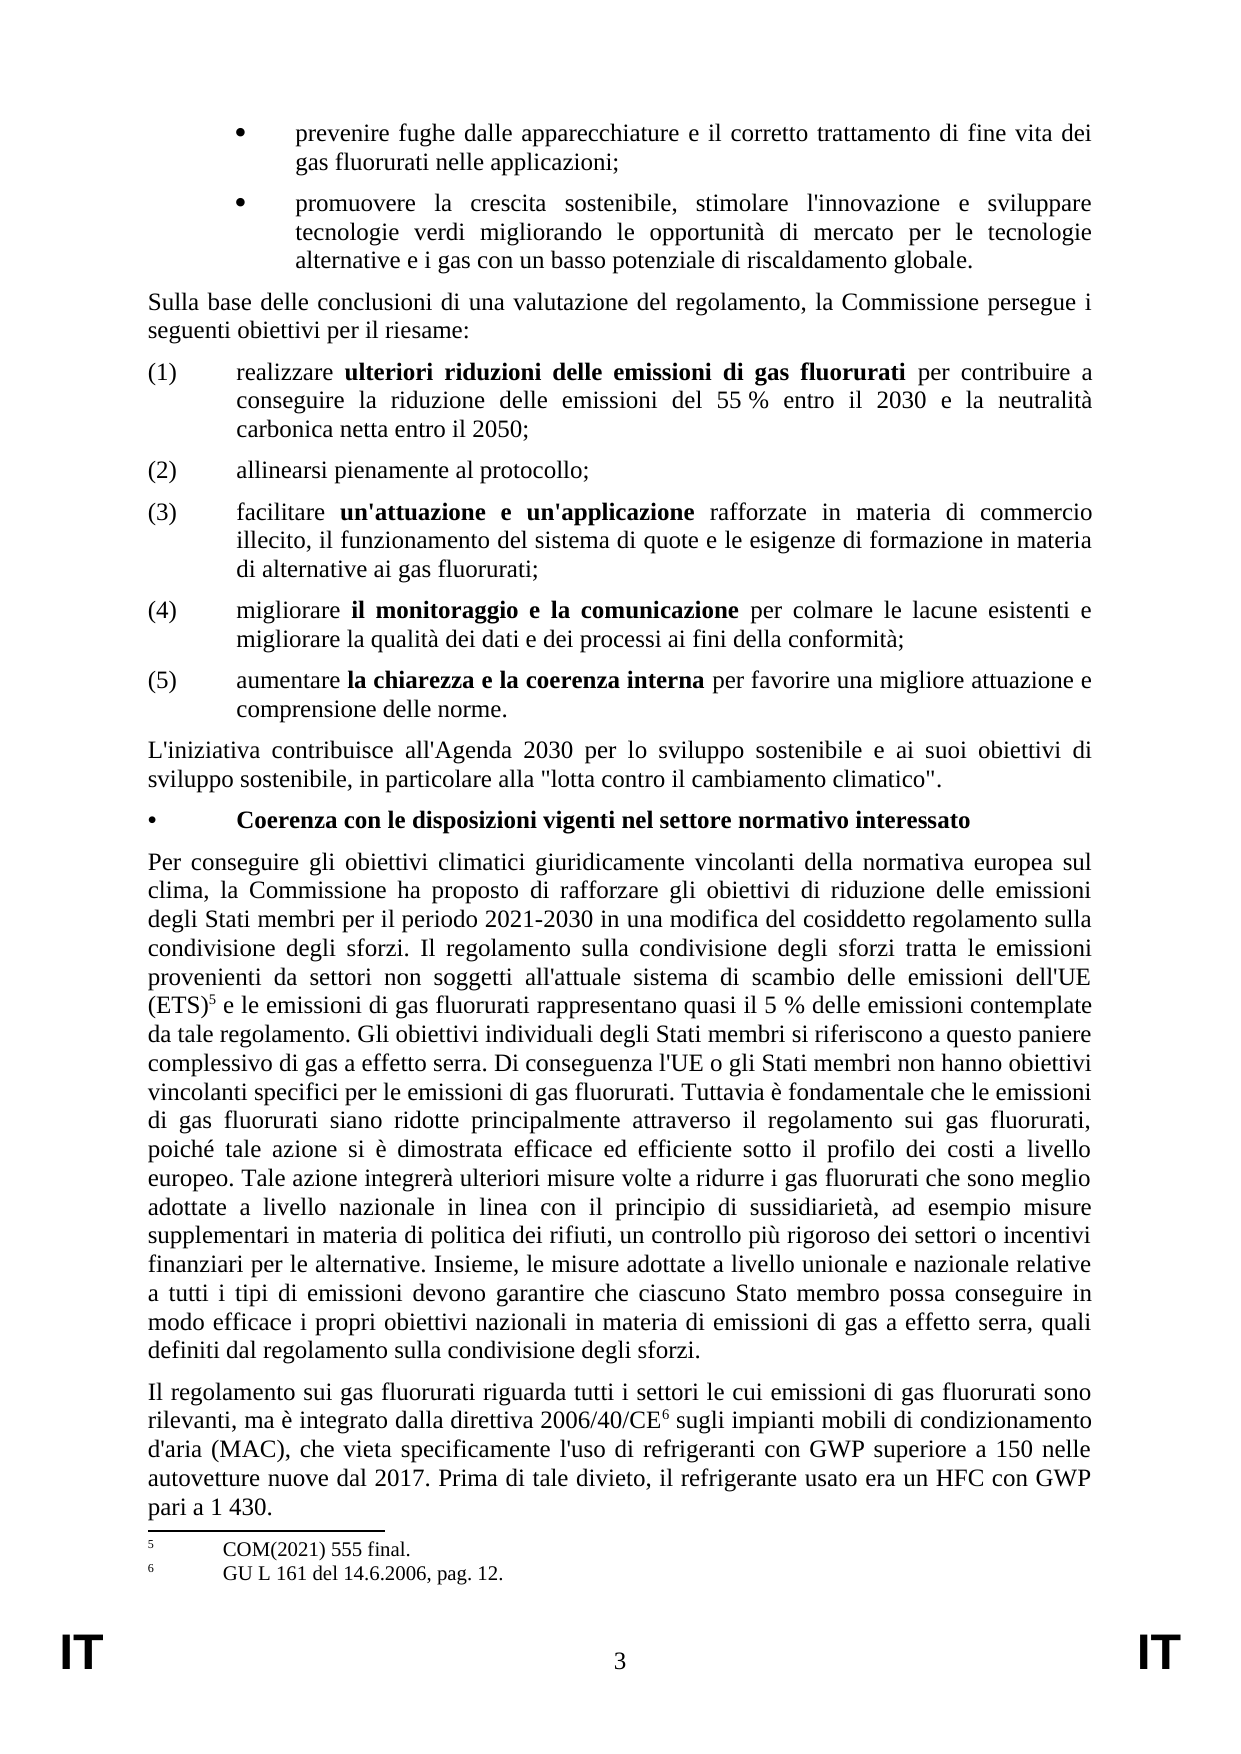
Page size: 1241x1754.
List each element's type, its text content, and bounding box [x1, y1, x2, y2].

text (3) facilitare un'attuazione e un'applicazione rafforzate in materia di commercio illecito, il funzionamento del sistema di quote e le esigenze di formazione in materia di alternative ai gas fluorurati; [148, 497, 1093, 583]
text prevenire fughe dalle apparecchiature e il corretto trattamento di fine vita dei gas fluorurati nelle applicazioni; [236, 118, 1093, 176]
text Sulla base delle conclusioni di una valutazione del regolamento, la Commissione persegue i seguenti obiettivi per il riesame: [148, 287, 1093, 344]
text promuovere la crescita sostenibile, stimolare l'innovazione e sviluppare tecnologie verdi migliorando le opportunità di mercato per le tecnologie alternative e i gas con un basso potenziale di riscaldamento globale. [236, 188, 1093, 274]
text Per conseguire gli obiettivi climatici giuridicamente vincolanti della normativa europea sul clima, la Commissione ha proposto di rafforzare gli obiettivi di riduzione delle emissioni degli Stati membri per il periodo 2021-2030 in una modifica del cosiddetto regolamento sulla condivisione degli sforzi. Il regolamento sulla condivisione degli sforzi tratta le emissioni provenienti da settori non soggetti all'attuale sistema di scambio delle emissioni dell'UE (ETS) e le emissioni di gas fluorurati rappresentano quasi il 5 % delle emissioni contemplate da tale regolamento. Gli obiettivi individuali degli Stati membri si riferiscono a questo paniere complessivo di gas a effetto serra. Di conseguenza l'UE o gli Stati membri non hanno obiettivi vincolanti specifici per le emissioni di gas fluorurati. Tuttavia è fondamentale che le emissioni di gas fluorurati siano ridotte principalmente attraverso il regolamento sui gas fluorurati, poiché tale azione si è dimostrata efficace ed efficiente sotto il profilo dei costi a livello europeo. Tale azione integrerà ulteriori misure volte a ridurre i gas fluorurati che sono meglio adottate a livello nazionale in linea con il principio di sussidiarietà, ad esempio misure supplementari in materia di politica dei rifiuti, un controllo più rigoroso dei settori o incentivi finanziari per le alternative. Insieme, le misure adottate a livello unionale e nazionale relative a tutti i tipi di emissioni devono garantire che ciascuno Stato membro possa conseguire in modo efficace i propri obiettivi nazionali in materia di emissioni di gas a effetto serra, quali definiti dal regolamento sulla condivisione degli sforzi. [148, 847, 1093, 1364]
text (4) migliorare il monitoraggio e la comunicazione per colmare le lacune esistenti e migliorare la qualità dei dati e dei processi ai fini della conformità; [148, 596, 1093, 653]
subtitle • Coerenza con le disposizioni vigenti nel settore normativo interessato [148, 806, 1093, 834]
text (5) aumentare la chiarezza e la coerenza interna per favorire una migliore attuazione e comprensione delle norme. [148, 666, 1093, 723]
text (1) realizzare ulteriori riduzioni delle emissioni di gas fluorurati per contribuire a conseguire la riduzione delle emissioni del 55 % entro il 2030 e la neutralità carbonica netta entro il 2050; [148, 357, 1093, 443]
text Il regolamento sui gas fluorurati riguarda tutti i settori le cui emissioni di gas fluorurati sono rilevanti, ma è integrato dalla direttiva 2006/40/CE sugli impianti mobili di condizionamento d'aria (MAC), che vieta specificamente l'uso di refrigeranti con GWP superiore a 150 nelle autovetture nuove dal 2017. Prima di tale divieto, il refrigerante usato era un HFC con GWP pari a 1 430. [148, 1377, 1093, 1521]
text (2) allinearsi pienamente al protocollo; [148, 456, 1093, 484]
text L'iniziativa contribuisce all'Agenda 2030 per lo sviluppo sostenibile e ai suoi obiettivi di sviluppo sostenibile, in particolare alla "lotta contro il cambiamento climatico". [148, 736, 1093, 793]
